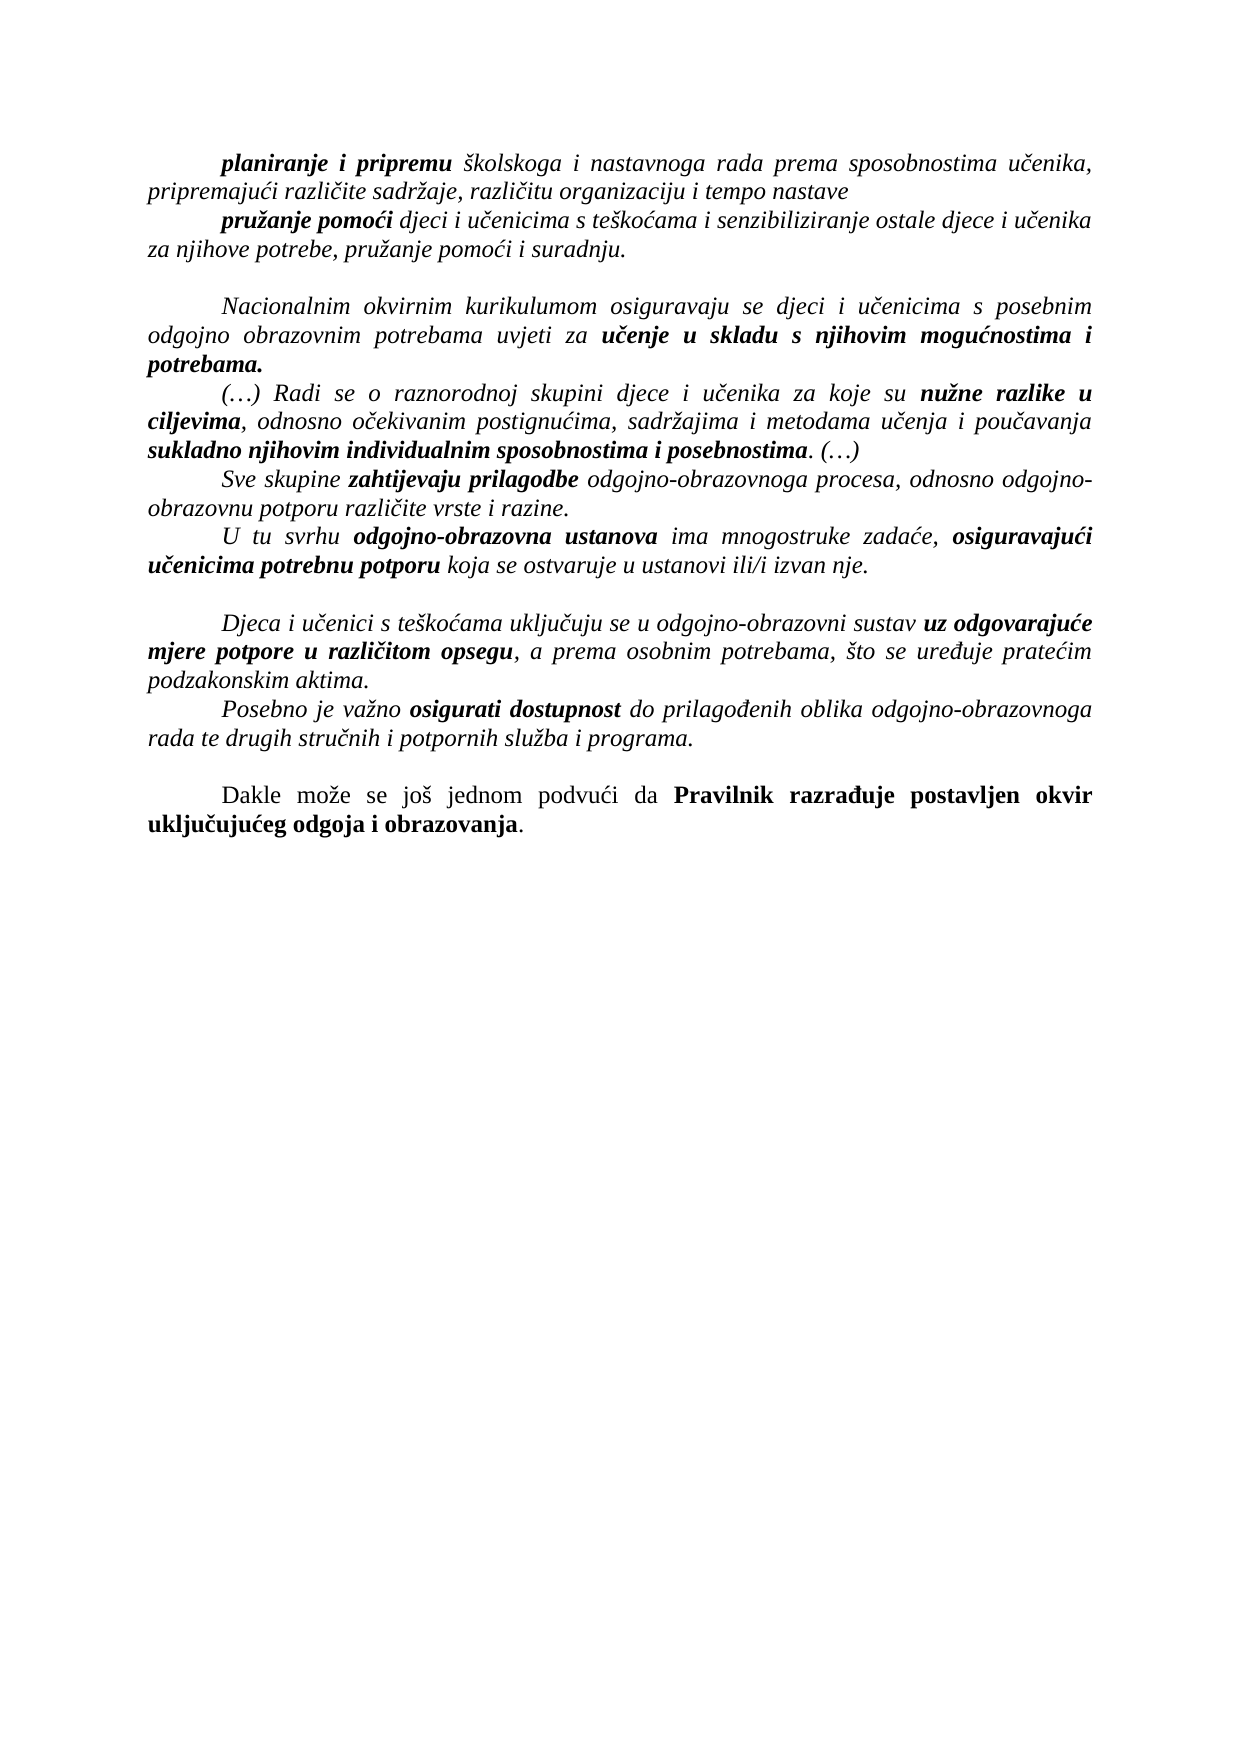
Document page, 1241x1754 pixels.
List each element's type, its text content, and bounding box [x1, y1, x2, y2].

text (…) Radi se o raznorodnoj skupini djece i učenika za koje su nužne razlike u ciljevima, odnosno očekivanim postignućima, sadržajima i metodama učenja i poučavanja sukladno njihovim individualnim sposobnostima i posebnostima. (…) [148, 378, 1093, 464]
text U tu svrhu odgojno-obrazovna ustanova ima mnogostruke zadaće, osiguravajući učenicima potrebnu potporu koja se ostvaruje u ustanovi ili/i izvan nje. [148, 521, 1093, 579]
text Djeca i učenici s teškoćama uključuju se u odgojno-obrazovni sustav uz odgovarajuće mjere potpore u različitom opsegu, a prema osobnim potrebama, što se uređuje pratećim podzakonskim aktima. [148, 608, 1093, 694]
text Nacionalnim okvirnim kurikulumom osiguravaju se djeci i učenicima s posebnim odgojno obrazovnim potrebama uvjeti za učenje u skladu s njihovim mogućnostima i potrebama. [148, 291, 1093, 378]
text Dakle može se još jednom podvući da Pravilnik razrađuje postavljen okvir uključujućeg odgoja i obrazovanja. [148, 780, 1093, 838]
text pružanje pomoći djeci i učenicima s teškoćama i senzibiliziranje ostale djece i učenika za njihove potrebe, pružanje pomoći i suradnju. [148, 205, 1093, 263]
text Sve skupine zahtijevaju prilagodbe odgojno-obrazovnoga procesa, odnosno odgojno-obrazovnu potporu različite vrste i razine. [148, 464, 1093, 521]
text planiranje i pripremu školskoga i nastavnoga rada prema sposobnostima učenika, pripremajući različite sadržaje, različitu organizaciju i tempo nastave [148, 148, 1093, 205]
text Posebno je važno osigurati dostupnost do prilagođenih oblika odgojno-obrazovnoga rada te drugih stručnih i potpornih služba i programa. [148, 694, 1093, 751]
